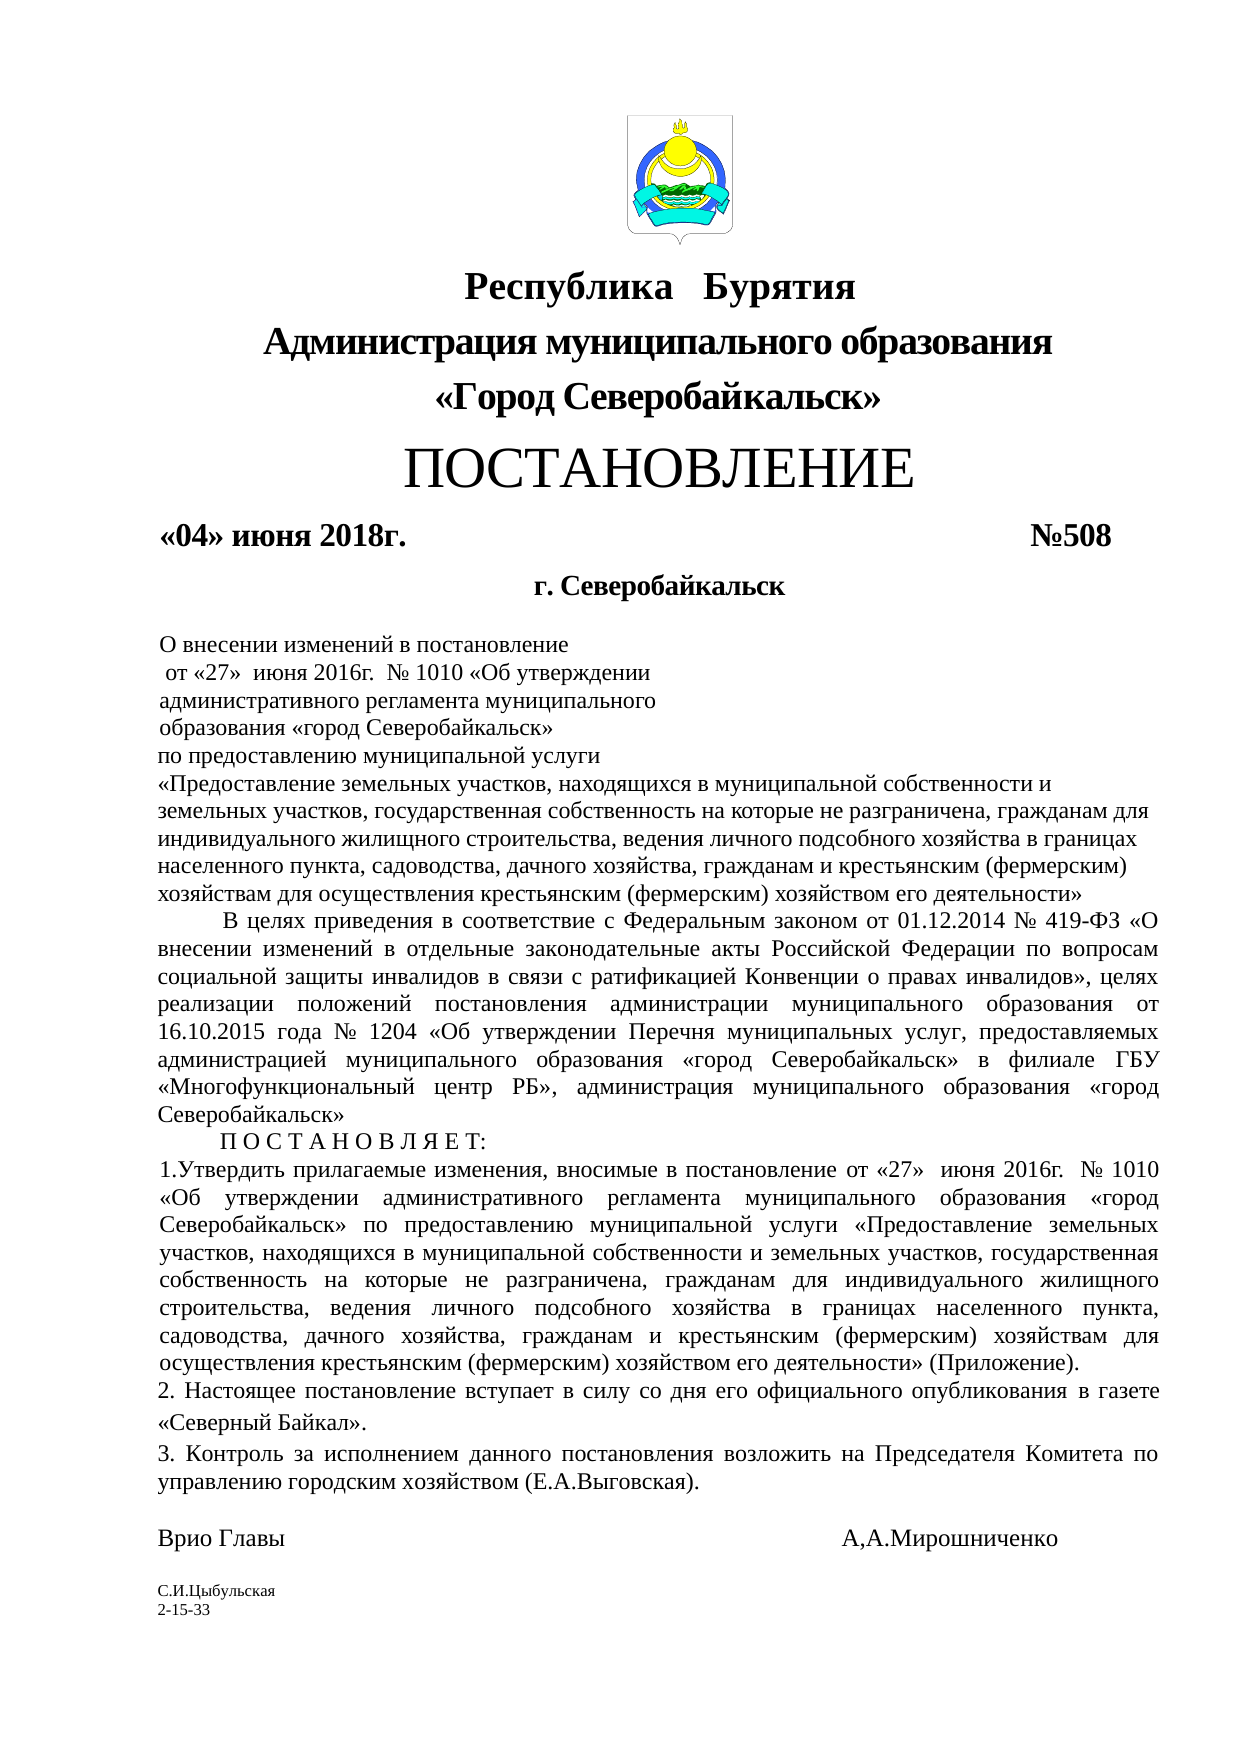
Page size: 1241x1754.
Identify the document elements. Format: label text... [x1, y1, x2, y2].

text 3. Контроль за исполнением данного постановления возложить на Председателя Комитета по управлению городским хозяйством (Е.А.Выговская). [157, 1439, 1160, 1494]
text Республика Бурятия [160, 262, 1160, 308]
text ПОСТАНОВЛЕНИЕ [159, 433, 1160, 500]
text «Город Северобайкальск» [157, 372, 1160, 418]
text О внесении изменений в постановление [159, 631, 1160, 658]
text В целях приведения в соответствие с Федеральным законом от 01.12.2014 № 419-ФЗ «О внесении изменений в отдельные законодательные акты Российской Федерации по вопросам социальной защиты инвалидов в связи с ратификацией Конвенции о правах инвалидов», целях реализации положений постановления администрации муниципального образования от 16.10.2015 года № 1204 «Об утверждении Перечня муниципальных услуг, предоставляемых администрацией муниципального образования «город Северобайкальск» в филиале ГБУ «Многофункциональный центр РБ», администрация муниципального образования «город Северобайкальск» [157, 907, 1160, 1127]
text «04» июня 2018г. №508 [159, 515, 1160, 553]
text Администрация муниципального образования [157, 317, 1160, 363]
text 2-15-33 [157, 1600, 1160, 1619]
text 1.Утвердить прилагаемые изменения, вносимые в постановление от «27» июня 2016г. № 1010 «Об утверждении административного регламента муниципального образования «город Северобайкальск» по предоставлению муниципальной услуги «Предоставление земельных участков, находящихся в муниципальной собственности и земельных участков, государственная собственность на которые не разграничена, гражданам для индивидуального жилищного строительства, ведения личного подсобного хозяйства в границах населенного пункта, садоводства, дачного хозяйства, гражданам и крестьянским (фермерским) хозяйствам для осуществления крестьянским (фермерским) хозяйством его деятельности» (Приложение). [159, 1155, 1160, 1376]
text от «27» июня 2016г. № 1010 «Об утверждении [159, 658, 1160, 686]
text 2. Настоящее постановление вступает в силу со дня его официального опубликования в газете «Северный Байкал». [157, 1376, 1160, 1435]
text «Предоставление земельных участков, находящихся в муниципальной собственности и земельных участков, государственная собственность на которые не разграничена, гражданам для индивидуального жилищного строительства, ведения личного подсобного хозяйства в границах населенного пункта, садоводства, дачного хозяйства, гражданам и крестьянским (фермерским) хозяйствам для осуществления крестьянским (фермерским) хозяйством его деятельности» [157, 768, 1160, 907]
text г. Северобайкальск [159, 568, 1160, 602]
text административного регламента муниципального образования «город Северобайкальск» [159, 686, 1160, 741]
text Врио Главы А,А.Мирошниченко [157, 1523, 1160, 1552]
text по предоставлению муниципальной услуги [157, 741, 1160, 768]
text П О С Т А Н О В Л Я Е Т: [157, 1127, 1160, 1155]
text С.И.Цыбульская [157, 1581, 1160, 1600]
